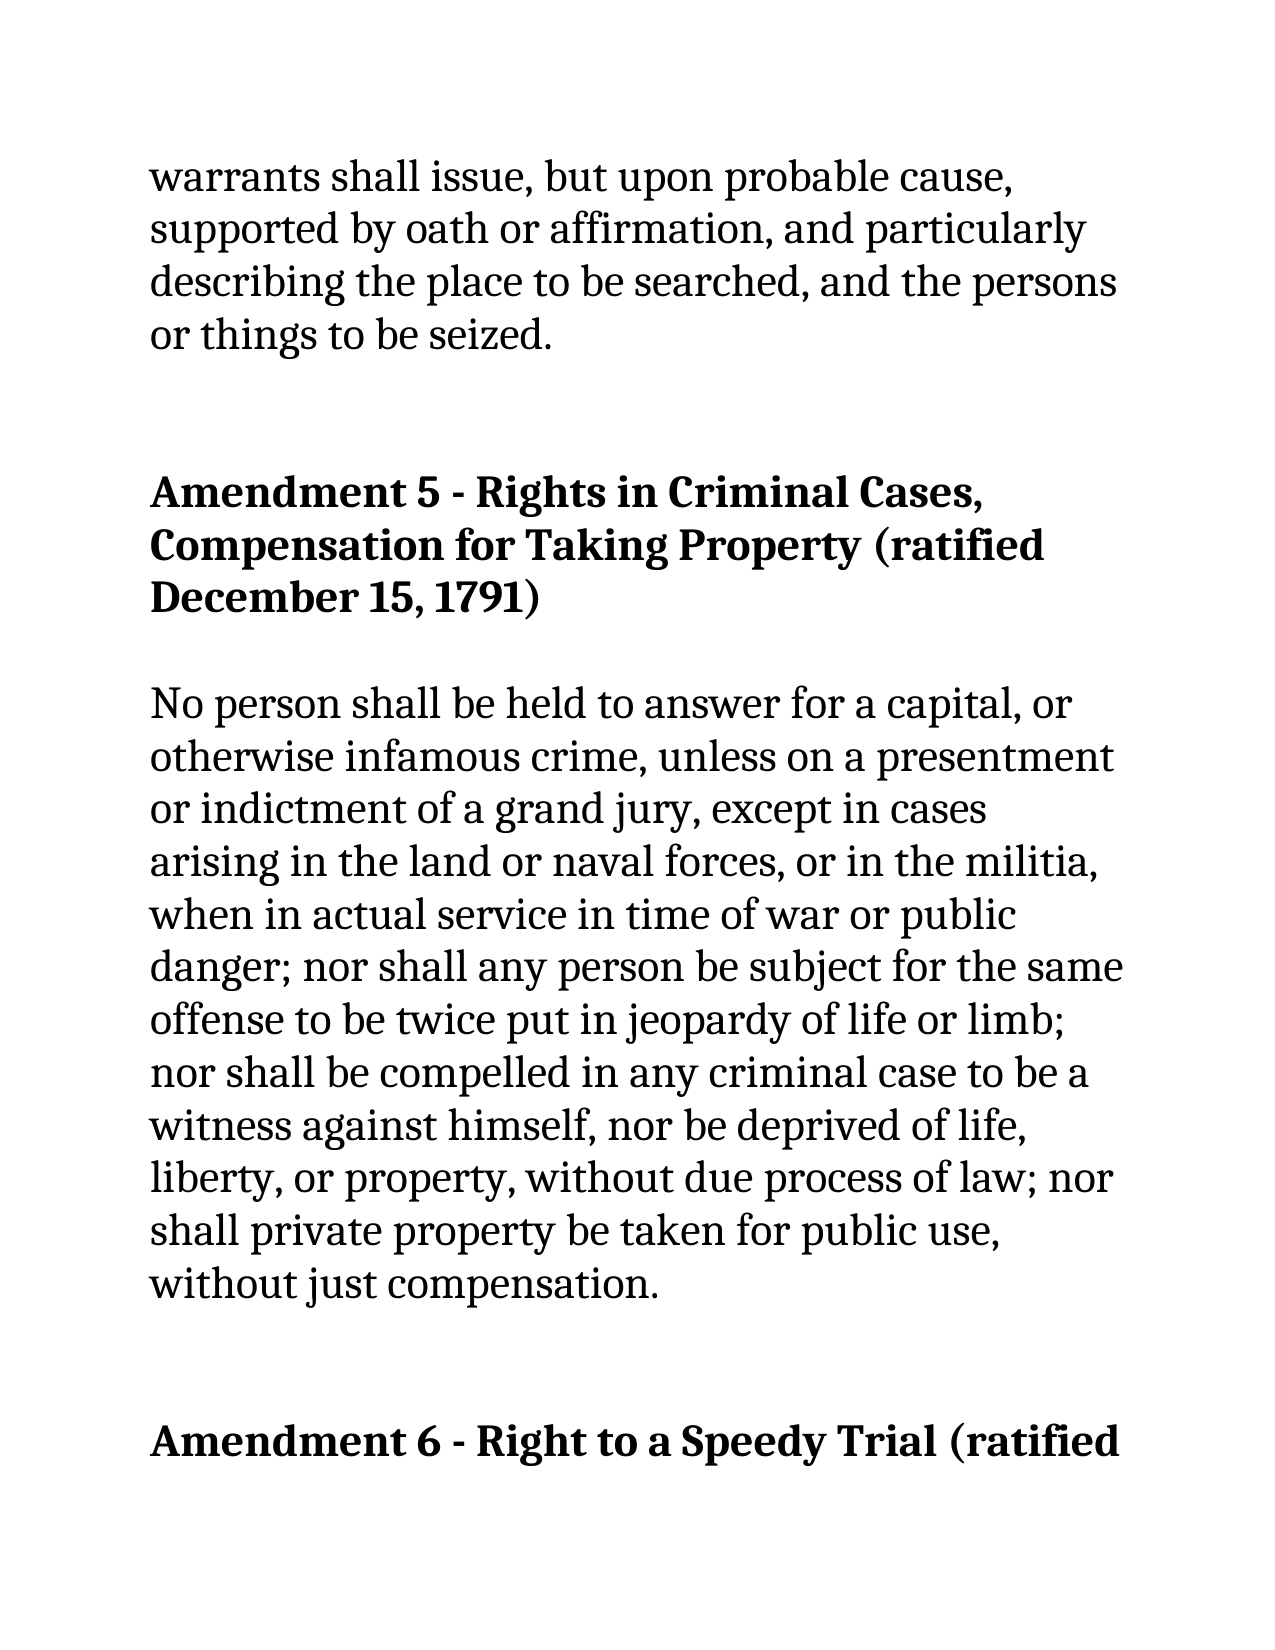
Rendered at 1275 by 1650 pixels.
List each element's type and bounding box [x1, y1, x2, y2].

text [150, 150, 1125, 1468]
